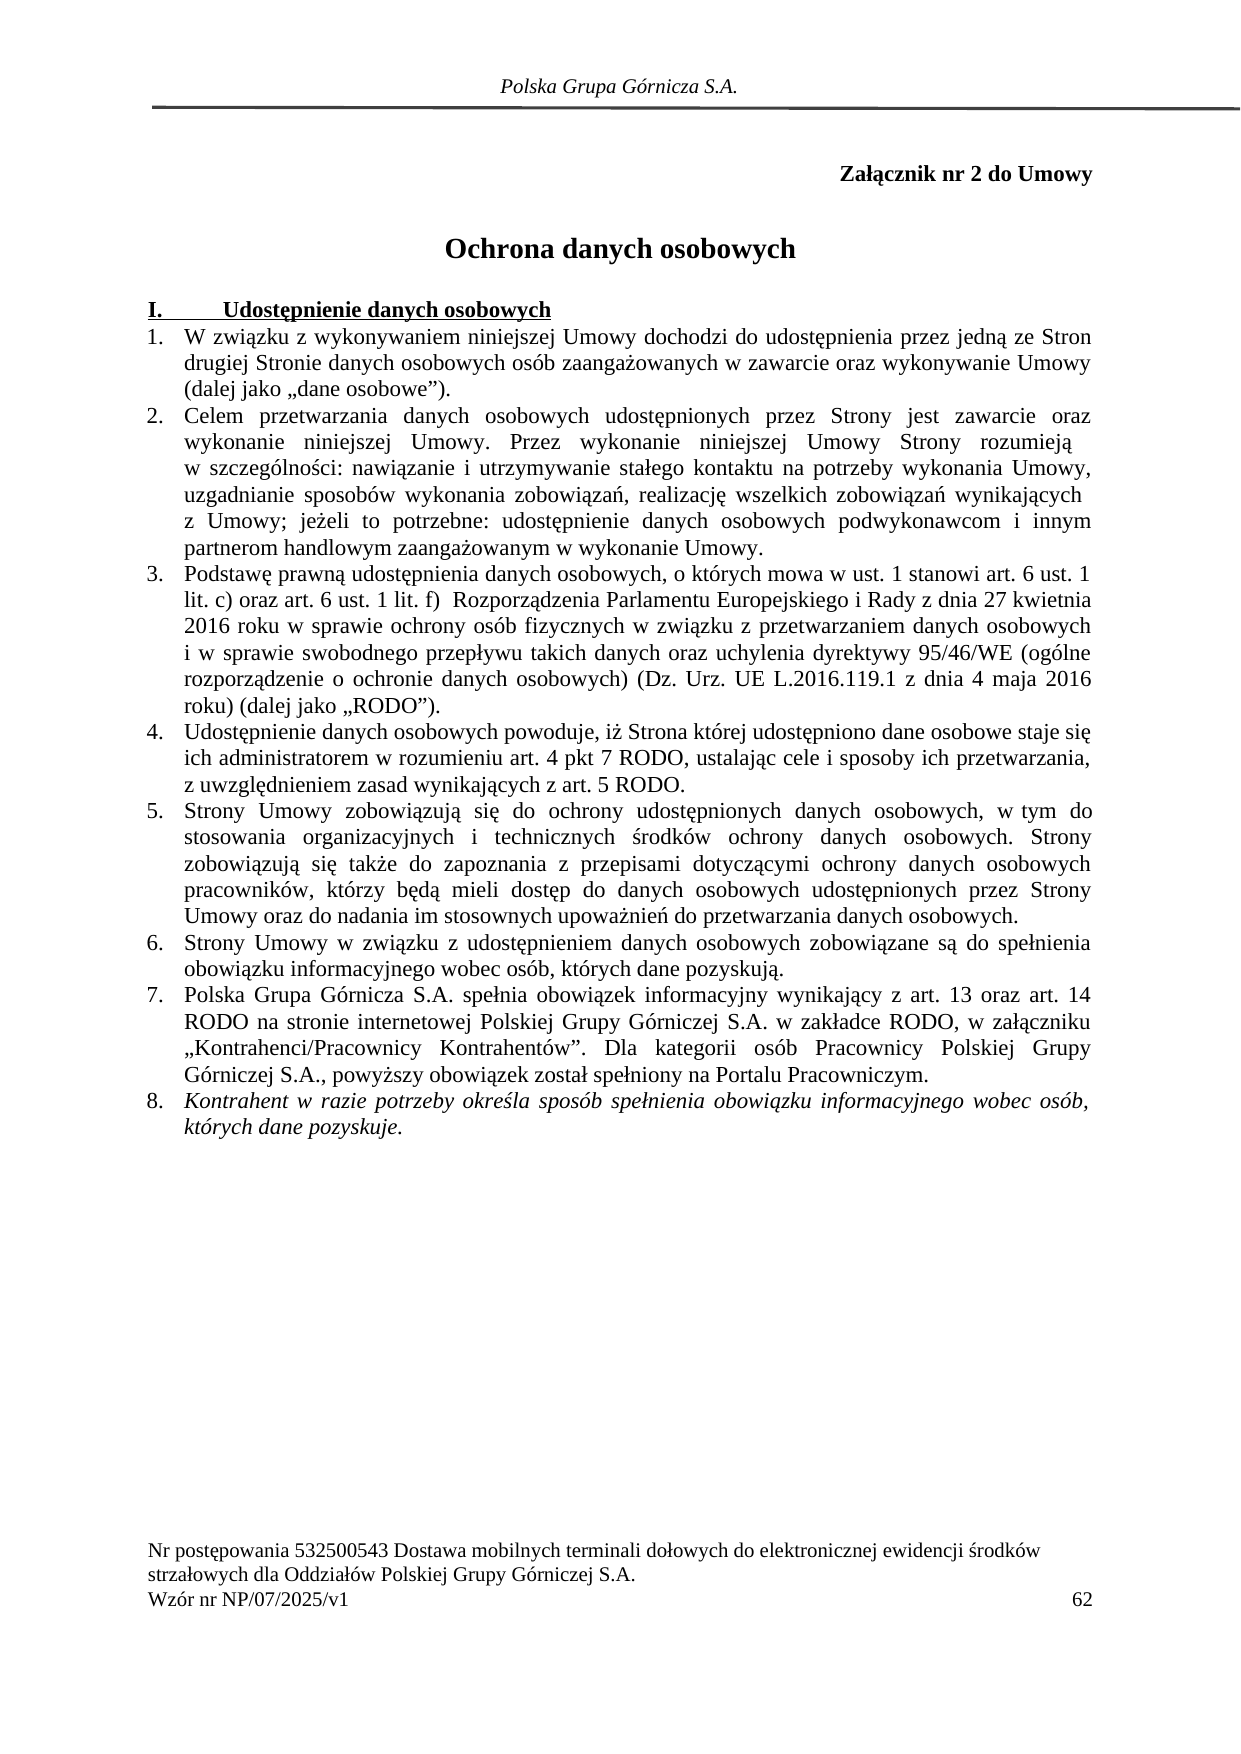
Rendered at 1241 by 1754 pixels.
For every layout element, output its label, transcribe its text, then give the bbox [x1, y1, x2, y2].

text Ochrona danych osobowych [148, 232, 1093, 265]
list Podstawę prawną udostępnienia danych osobowych, o których mowa w ust. 1 stanowi art. 6 ust. 1 lit. c) oraz art. 6 ust. 1 lit. f) Rozporządzenia Parlamentu Europejskiego i Rady z dnia 27 kwietnia 2016 roku w sprawie ochrony osób fizycznych w związku z przetwarzaniem danych osobowych i w sprawie swobodnego przepływu takich danych oraz uchylenia dyrektywy 95/46/WE (ogólne rozporządzenie o ochronie danych osobowych) (Dz. Urz. UE L.2016.119.1 z dnia 4 maja 2016 roku) (dalej jako „RODO”). [146, 560, 1093, 718]
list Udostępnienie danych osobowych [148, 296, 1093, 323]
list W związku z wykonywaniem niniejszej Umowy dochodzi do udostępnienia przez jedną ze Stron drugiej Stronie danych osobowych osób zaangażowanych w zawarcie oraz wykonywanie Umowy (dalej jako „dane osobowe”). [146, 323, 1093, 402]
list Polska Grupa Górnicza S.A. spełnia obowiązek informacyjny wynikający z art. 13 oraz art. 14 RODO na stronie internetowej Polskiej Grupy Górniczej S.A. w zakładce RODO, w załączniku „Kontrahenci/Pracownicy Kontrahentów”. Dla kategorii osób Pracownicy Polskiej Grupy Górniczej S.A., powyższy obowiązek został spełniony na Portalu Pracowniczym. [146, 982, 1093, 1087]
list Kontrahent w razie potrzeby określa sposób spełnienia obowiązku informacyjnego wobec osób, których dane pozyskuje. [146, 1087, 1093, 1140]
list Strony Umowy w związku z udostępnieniem danych osobowych zobowiązane są do spełnienia obowiązku informacyjnego wobec osób, których dane pozyskują. [146, 929, 1093, 982]
list Udostępnienie danych osobowych powoduje, iż Strona której udostępniono dane osobowe staje się ich administratorem w rozumieniu art. 4 pkt 7 RODO, ustalając cele i sposoby ich przetwarzania, z uwzględnieniem zasad wynikających z art. 5 RODO. [146, 718, 1093, 797]
list Celem przetwarzania danych osobowych udostępnionych przez Strony jest zawarcie oraz wykonanie niniejszej Umowy. Przez wykonanie niniejszej Umowy Strony rozumieją w szczególności: nawiązanie i utrzymywanie stałego kontaktu na potrzeby wykonania Umowy, uzgadnianie sposobów wykonania zobowiązań, realizację wszelkich zobowiązań wynikających z Umowy; jeżeli to potrzebne: udostępnienie danych osobowych podwykonawcom i innym partnerom handlowym zaangażowanym w wykonanie Umowy. [146, 402, 1093, 560]
list Strony Umowy zobowiązują się do ochrony udostępnionych danych osobowych, w tym do stosowania organizacyjnych i technicznych środków ochrony danych osobowych. Strony zobowiązują się także do zapoznania z przepisami dotyczącymi ochrony danych osobowych pracowników, którzy będą mieli dostęp do danych osobowych udostępnionych przez Strony Umowy oraz do nadania im stosownych upoważnień do przetwarzania danych osobowych. [146, 797, 1093, 929]
text Załącznik nr 2 do Umowy [148, 160, 1093, 186]
